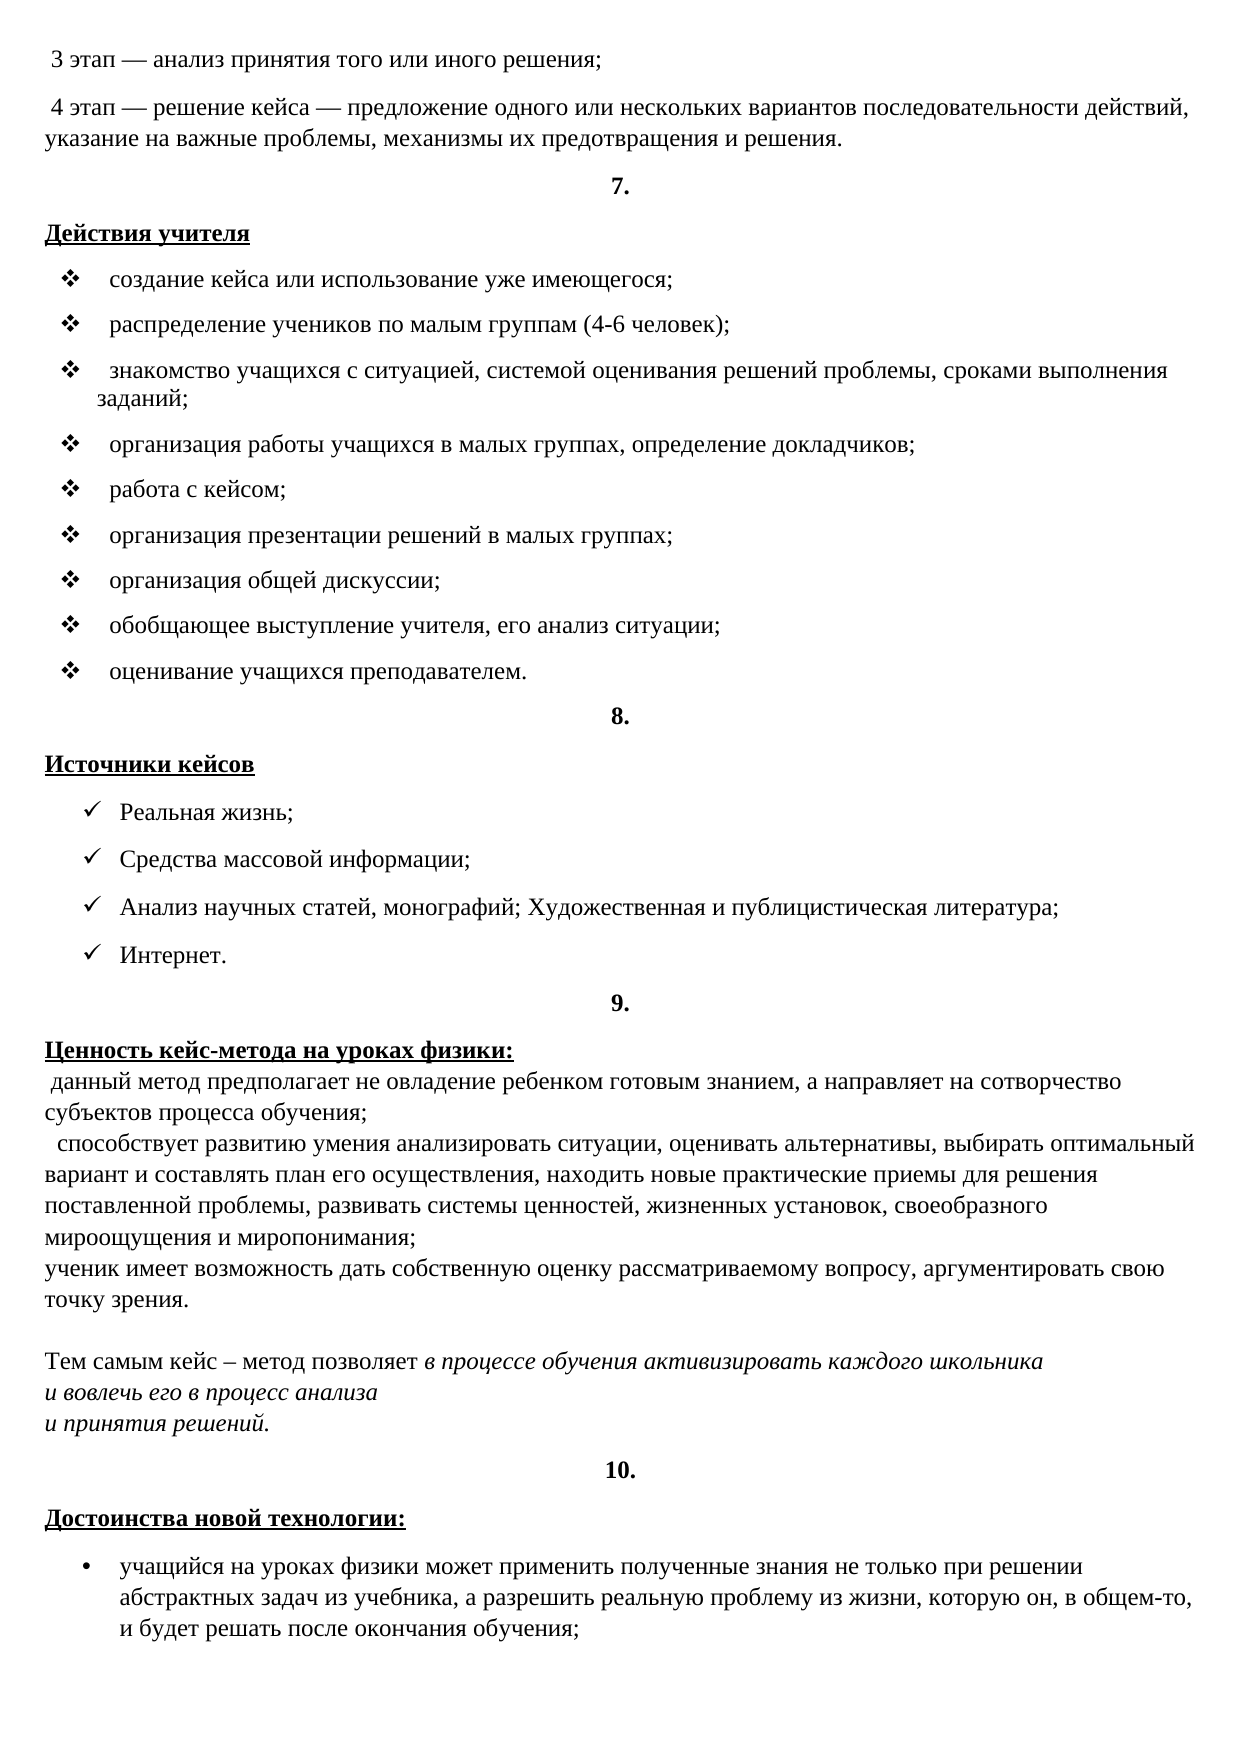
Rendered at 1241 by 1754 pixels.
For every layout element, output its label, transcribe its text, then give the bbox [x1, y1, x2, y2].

text 9. [44, 988, 1196, 1016]
list работа с кейсом; [59, 474, 1196, 503]
text Источники кейсов [44, 749, 1196, 778]
list учащийся на уроках физики может применить полученные знания не только при решении абстрактных задач из учебника, а разрешить реальную проблему из жизни, которую он, в общем-то, и будет решать после окончания обучения; [82, 1551, 1196, 1642]
list организация работы учащихся в малых группах, определение докладчиков; [59, 429, 1196, 458]
text 4 этап — решение кейса — предложение одного или нескольких вариантов последовательности действий, указание на важные проблемы, механизмы их предотвращения и решения. [44, 92, 1196, 152]
text Действия учителя [44, 218, 1196, 247]
text 8. [44, 701, 1196, 730]
text Ценность кейс-метода на уроках физики: данный метод предполагает не овладение ребенком готовым знанием, а направляет на сотворчество субъектов процесса обучения; способствует развитию умения анализировать ситуации, оценивать альтернативы, выбирать оптимальный вариант и составлять план его осуществления, находить новые практические приемы для решения поставленной проблемы, развивать системы ценностей, жизненных установок, своеобразного мироощущения и миропонимания; ученик имеет возможность дать собственную оценку рассматриваемому вопросу, аргументировать свою точку зрения. Тем самым кейс – метод позволяет в процессе обучения активизировать каждого школьника и вовлечь его в процесс анализа и принятия решений. [44, 1035, 1196, 1437]
list Реальная жизнь; [82, 797, 1196, 826]
text 7. [44, 171, 1196, 199]
list распределение учеников по малым группам (4-6 человек); [59, 309, 1196, 338]
list знакомство учащихся с ситуацией, системой оценивания решений проблемы, сроками выполнения заданий; [59, 355, 1196, 412]
list обобщающее выступление учителя, его анализ ситуации; [59, 611, 1196, 639]
list создание кейса или использование уже имеющегося; [59, 264, 1196, 293]
text 10. [44, 1456, 1196, 1484]
list Анализ научных статей, монографий; Художественная и публицистическая литература; [82, 892, 1196, 921]
list организация презентации решений в малых группах; [59, 520, 1196, 548]
list Средства массовой информации; [82, 844, 1196, 873]
list Интернет. [82, 940, 1196, 969]
list оценивание учащихся преподавателем. [59, 656, 1196, 685]
text 3 этап — анализ принятия того или иного решения; [44, 44, 1196, 73]
text Достоинства новой технологии: [44, 1503, 1196, 1532]
list организация общей дискуссии; [59, 565, 1196, 594]
